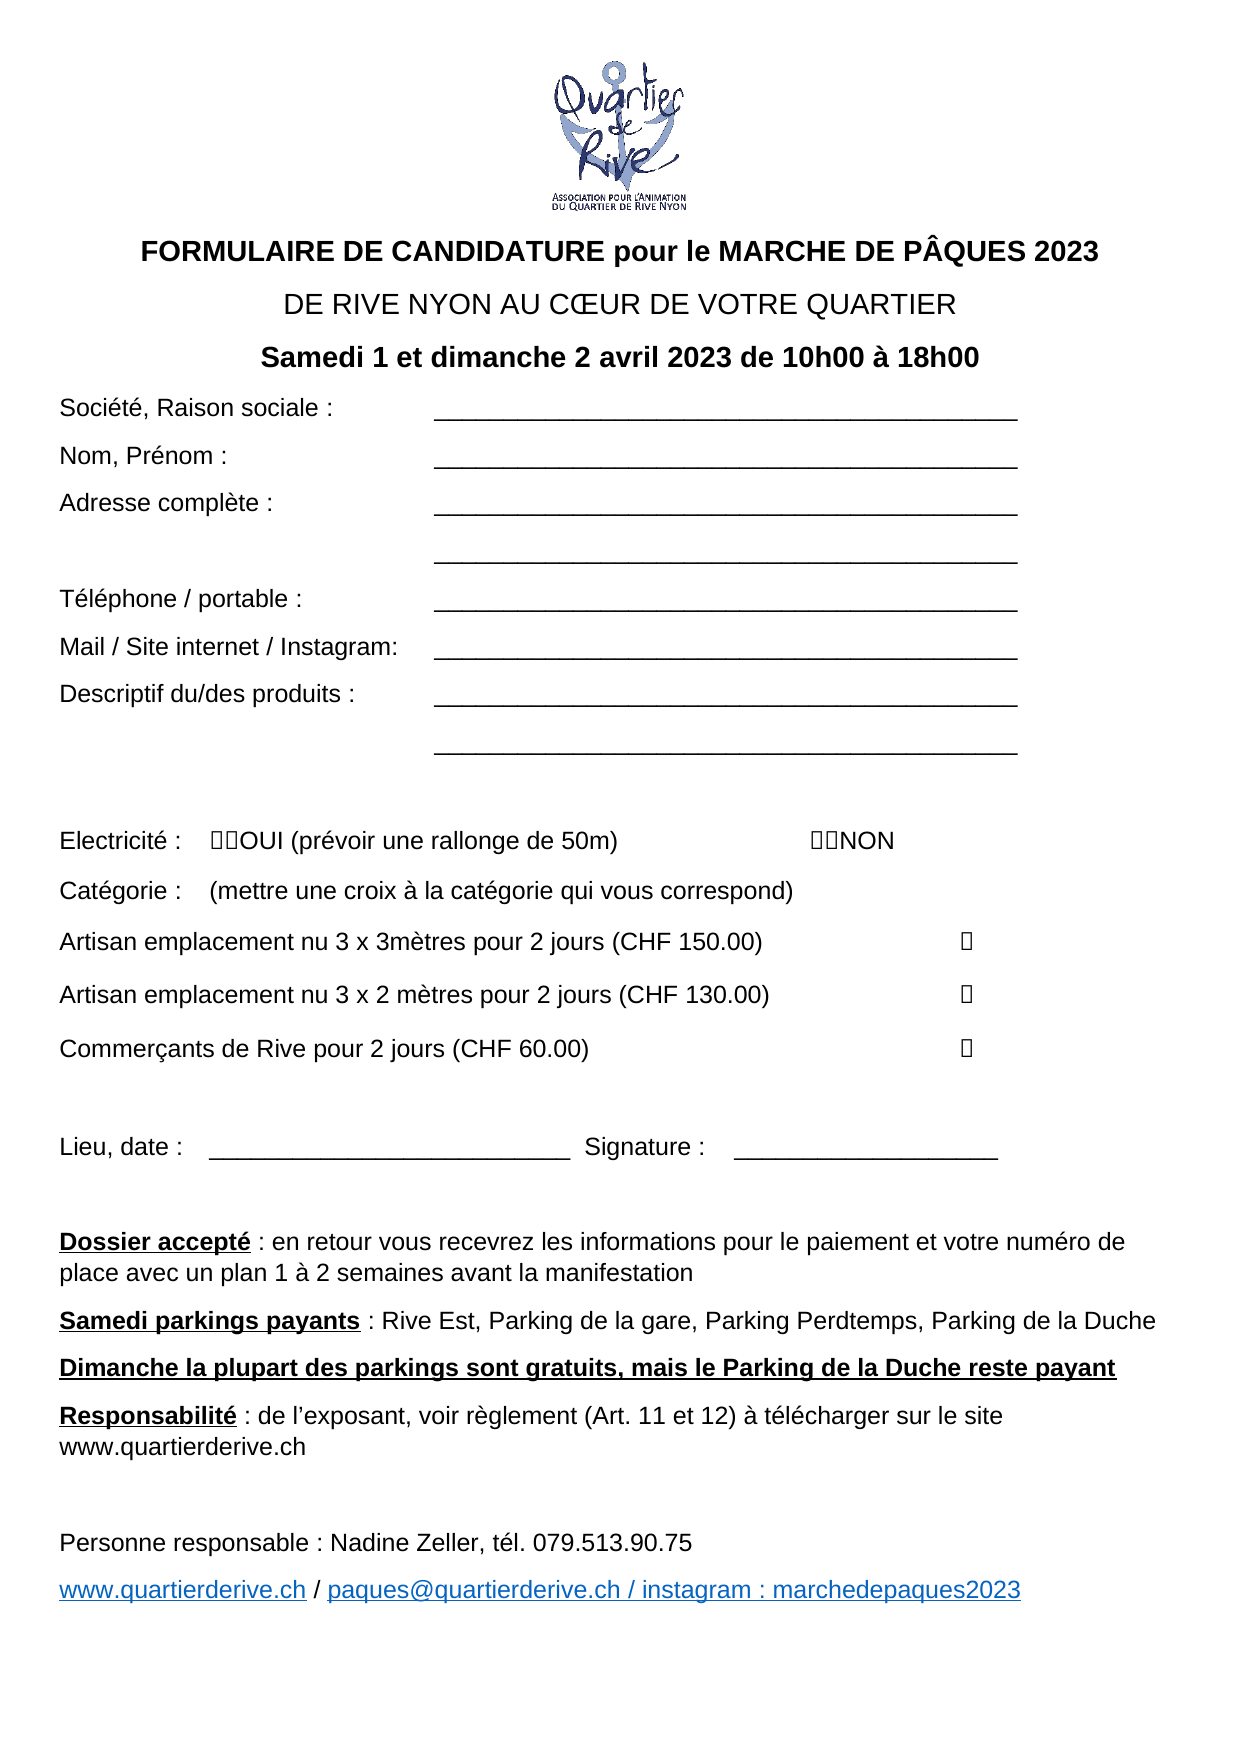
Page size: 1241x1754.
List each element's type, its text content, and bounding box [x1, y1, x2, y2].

text Electricité : OUI (prévoir une rallonge de 50m) NON [59, 822, 1181, 856]
text Nom, Prénom : __________________________________________ [59, 441, 1181, 469]
text Artisan emplacement nu 3 x 3mètres pour 2 jours (CHF 150.00)  [59, 923, 1181, 957]
text Samedi parkings payants : Rive Est, Parking de la gare, Parking Perdtemps, Parking de la Duche [59, 1306, 1181, 1334]
text Responsabilité : de l’exposant, voir règlement (Art. 11 et 12) à télécharger sur le site www.quartierderive.ch [59, 1401, 1181, 1461]
text Descriptif du/des produits : __________________________________________ [59, 679, 1181, 708]
text www.quartierderive.ch / paques@quartierderive.ch / instagram : marchedepaques2023 [59, 1575, 1181, 1604]
text Commerçants de Rive pour 2 jours (CHF 60.00)  [59, 1030, 1181, 1064]
text Téléphone / portable : __________________________________________ [59, 584, 1181, 612]
text Mail / Site internet / Instagram: __________________________________________ [59, 631, 1181, 660]
text DE RIVE NYON AU CŒUR DE VOTRE QUARTIER [59, 287, 1181, 321]
text __________________________________________ [59, 536, 1181, 565]
text Artisan emplacement nu 3 x 2 mètres pour 2 jours (CHF 130.00)  [59, 977, 1181, 1011]
picture [542, 59, 698, 216]
text Adresse complète : __________________________________________ [59, 488, 1181, 517]
text Lieu, date : __________________________ Signature : ___________________ [59, 1131, 1181, 1160]
text Dimanche la plupart des parkings sont gratuits, mais le Parking de la Duche reste payant [59, 1353, 1181, 1382]
text Catégorie : (mettre une croix à la catégorie qui vous correspond) [59, 876, 1181, 904]
text Samedi 1 et dimanche 2 avril 2023 de 10h00 à 18h00 [59, 340, 1181, 374]
text Société, Raison sociale : __________________________________________ [59, 393, 1181, 422]
text FORMULAIRE DE CANDIDATURE pour le MARCHE DE PÂQUES 2023 [59, 234, 1181, 268]
text __________________________________________ [59, 727, 1181, 756]
text Personne responsable : Nadine Zeller, tél. 079.513.90.75 [59, 1527, 1181, 1556]
text Dossier accepté : en retour vous recevrez les informations pour le paiement et votre numéro de place avec un plan 1 à 2 semaines avant la manifestation [59, 1227, 1181, 1287]
